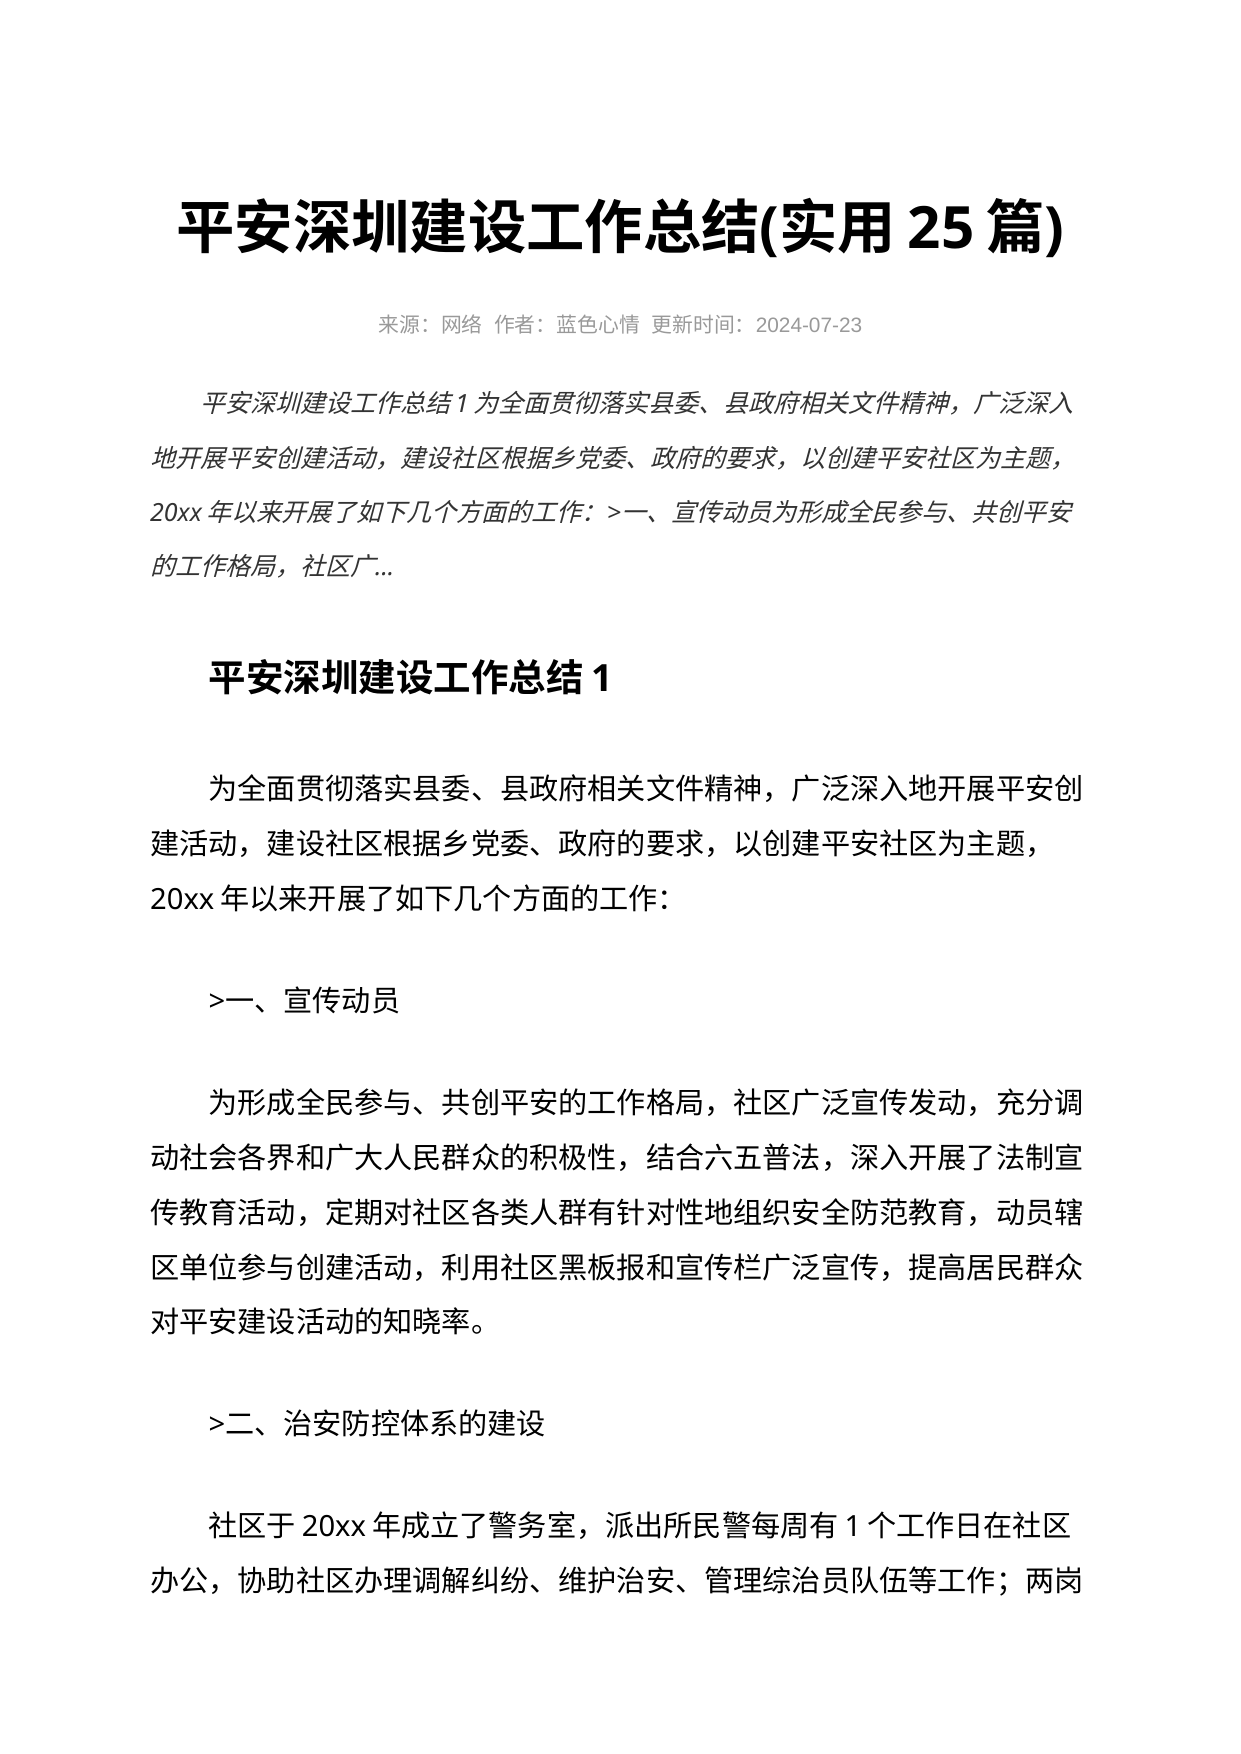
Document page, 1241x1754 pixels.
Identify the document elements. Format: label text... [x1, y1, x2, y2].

text 平安深圳建设工作总结1 [150, 648, 1090, 703]
text 为形成全民参与、共创平安的工作格局，社区广泛宣传发动，充分调动社会各界和广大人民群众的积极性，结合六五普法，深入开展了法制宣传教育活动，定期对社区各类人群有针对性地组织安全防范教育，动员辖区单位参与创建活动，利用社区黑板报和宣传栏广泛宣传，提高居民群众对平安建设活动的知晓率。 [150, 1079, 1090, 1341]
subtitle 平安深圳建设工作总结(实用25篇) [150, 181, 1090, 266]
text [150, 1503, 1090, 1600]
text 平安深圳建设工作总结1为全面贯彻落实县委、县政府相关文件精神，广泛深入地开展平安创建活动，建设社区根据乡党委、政府的要求，以创建平安社区为主题，20xx年以来开展了如下几个方面的工作：>一、宣传动员为形成全民参与、共创平安的工作格局，社区广... [150, 384, 1090, 583]
text >一、宣传动员 [150, 977, 1090, 1020]
text >二、治安防控体系的建设 [150, 1401, 1090, 1443]
text 来源：网络 作者：蓝色心情 更新时间：2024-07-23 [150, 313, 1090, 337]
text 为全面贯彻落实县委、县政府相关文件精神，广泛深入地开展平安创建活动，建设社区根据乡党委、政府的要求，以创建平安社区为主题，20xx年以来开展了如下几个方面的工作： [150, 766, 1090, 918]
